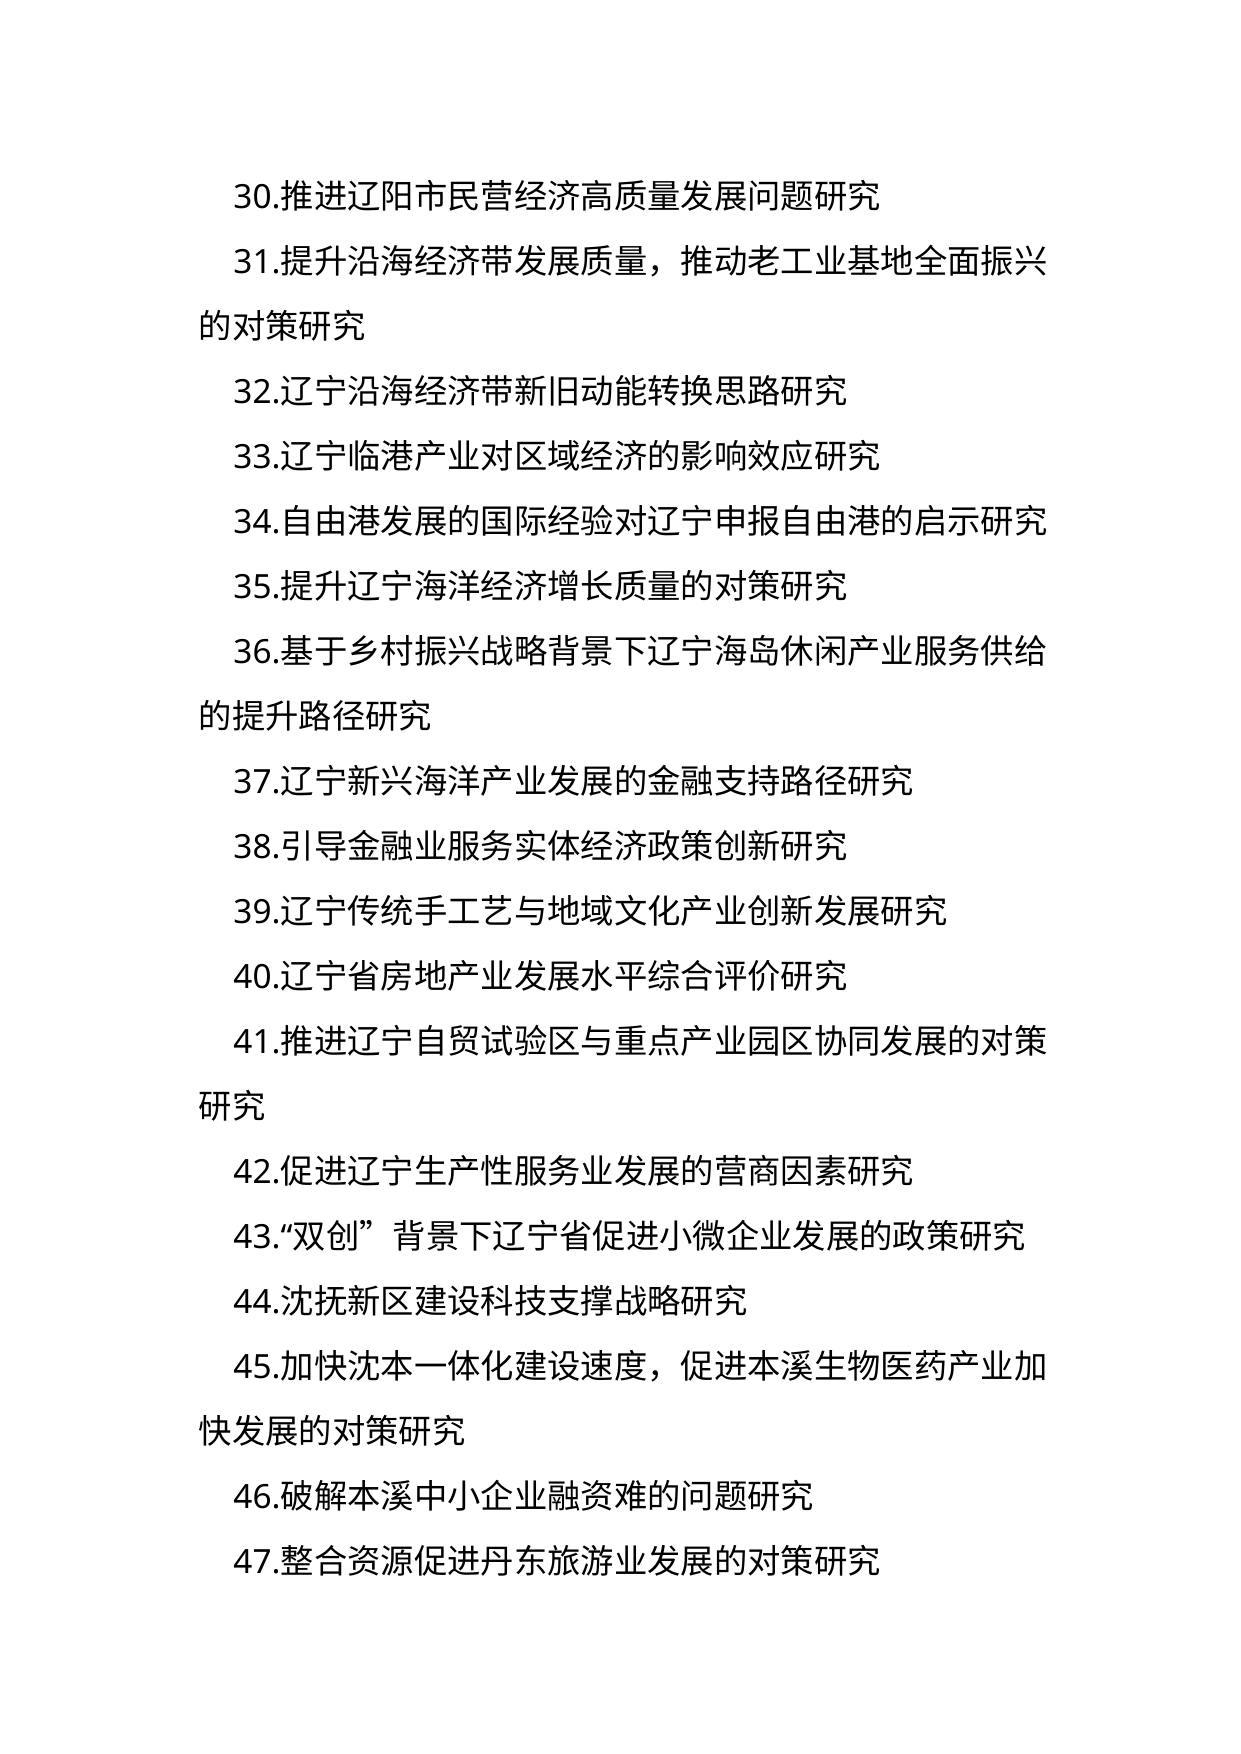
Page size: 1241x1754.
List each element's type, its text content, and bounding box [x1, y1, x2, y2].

text 43.“双创”背景下辽宁省促进小微企业发展的政策研究 [199, 1202, 1053, 1267]
text 31.提升沿海经济带发展质量，推动老工业基地全面振兴的对策研究 [199, 227, 1053, 357]
text 40.辽宁省房地产业发展水平综合评价研究 [199, 942, 1053, 1007]
text 45.加快沈本一体化建设速度，促进本溪生物医药产业加快发展的对策研究 [199, 1332, 1053, 1462]
text 35.提升辽宁海洋经济增长质量的对策研究 [199, 552, 1053, 617]
text 32.辽宁沿海经济带新旧动能转换思路研究 [199, 357, 1053, 422]
text 36.基于乡村振兴战略背景下辽宁海岛休闲产业服务供给的提升路径研究 [199, 617, 1053, 747]
text 38.引导金融业服务实体经济政策创新研究 [199, 812, 1053, 877]
text 46.破解本溪中小企业融资难的问题研究 [199, 1462, 1053, 1527]
text 34.自由港发展的国际经验对辽宁申报自由港的启示研究 [199, 487, 1053, 552]
text 37.辽宁新兴海洋产业发展的金融支持路径研究 [199, 747, 1053, 812]
text 42.促进辽宁生产性服务业发展的营商因素研究 [199, 1137, 1053, 1202]
text 39.辽宁传统手工艺与地域文化产业创新发展研究 [199, 877, 1053, 942]
text 30.推进辽阳市民营经济高质量发展问题研究 [199, 162, 1053, 227]
text 44.沈抚新区建设科技支撑战略研究 [199, 1267, 1053, 1332]
text 33.辽宁临港产业对区域经济的影响效应研究 [199, 422, 1053, 487]
text 47.整合资源促进丹东旅游业发展的对策研究 [199, 1527, 1053, 1592]
text 41.推进辽宁自贸试验区与重点产业园区协同发展的对策研究 [199, 1007, 1053, 1137]
